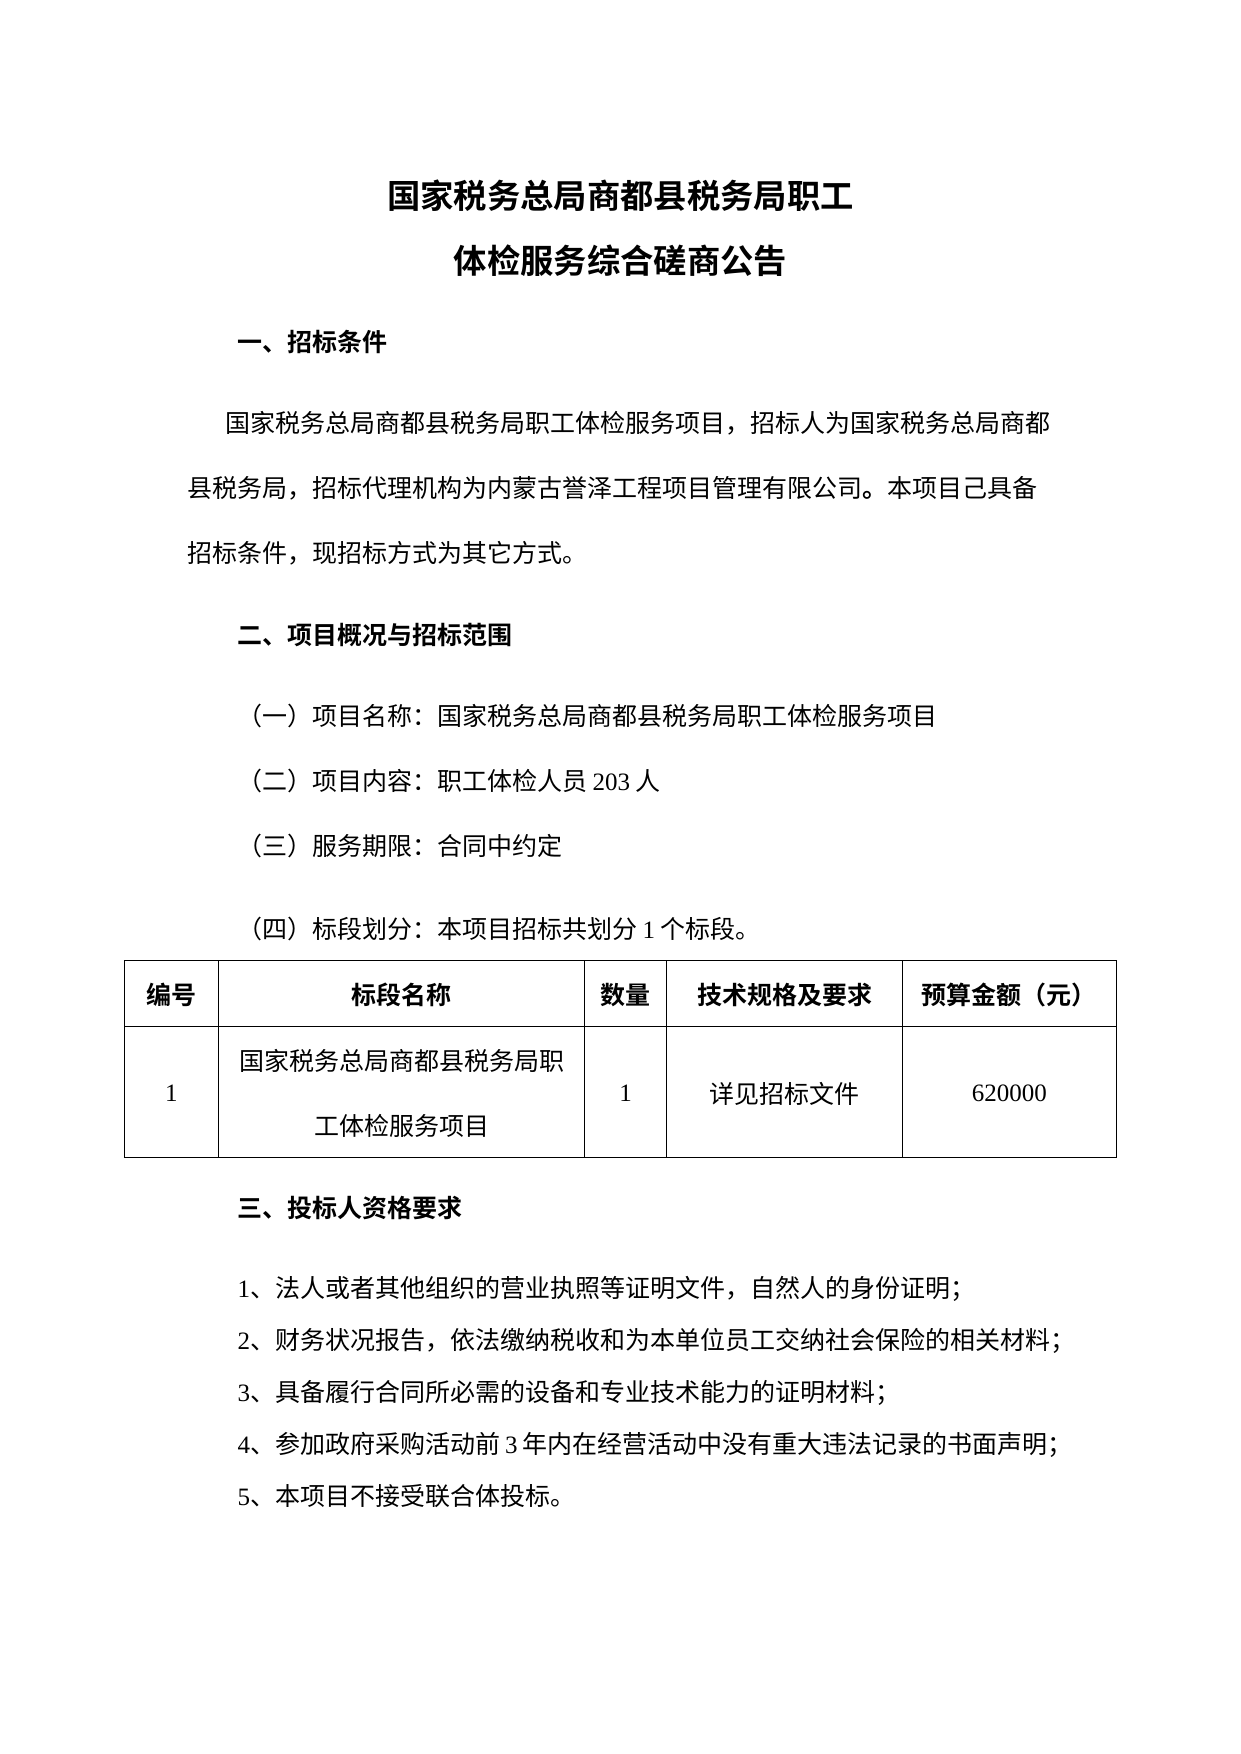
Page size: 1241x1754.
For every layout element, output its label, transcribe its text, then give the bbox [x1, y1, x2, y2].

text 国家税务总局商都县税务局职工体检服务项目，招标人为国家税务总局商都县税务局，招标代理机构为内蒙古誉泽工程项目管理有限公司。本项目己具备招标条件，现招标方式为其它方式。 [187, 389, 1053, 584]
text （一）项目名称：国家税务总局商都县税务局职工体检服务项目 [187, 682, 1053, 747]
text 体检服务综合磋商公告 [187, 227, 1053, 292]
text 5、本项目不接受联合体投标。 [187, 1464, 1053, 1516]
table_header 数量 [585, 961, 666, 1026]
table_cell 1 [125, 1027, 218, 1157]
table_cell 国家税务总局商都县税务局职工体检服务项目 [219, 1027, 584, 1157]
text （四）标段划分：本项目招标共划分1个标段。 [187, 895, 1053, 960]
table_cell 详见招标文件 [667, 1027, 902, 1157]
text 3、具备履行合同所必需的设备和专业技术能力的证明材料； [187, 1360, 1053, 1412]
table_cell 620000 [903, 1027, 1116, 1157]
text （三）服务期限：合同中约定 [187, 812, 1053, 877]
text 4、参加政府采购活动前3年内在经营活动中没有重大违法记录的书面声明； [187, 1412, 1053, 1464]
text 一、招标条件 [187, 308, 1053, 373]
table_header 预算金额（元） [903, 961, 1116, 1026]
table_header 技术规格及要求 [667, 961, 902, 1026]
text 三、投标人资格要求 [187, 1174, 1053, 1239]
text 1、法人或者其他组织的营业执照等证明文件，自然人的身份证明； [187, 1256, 1053, 1308]
text 二、项目概况与招标范围 [187, 601, 1053, 666]
text 2、财务状况报告，依法缴纳税收和为本单位员工交纳社会保险的相关材料； [187, 1308, 1053, 1360]
text 国家税务总局商都县税务局职工 [187, 162, 1053, 227]
table_header 标段名称 [219, 961, 584, 1026]
table_header 编号 [125, 961, 218, 1026]
table_cell 1 [585, 1027, 666, 1157]
text （二）项目内容：职工体检人员203人 [187, 747, 1053, 812]
